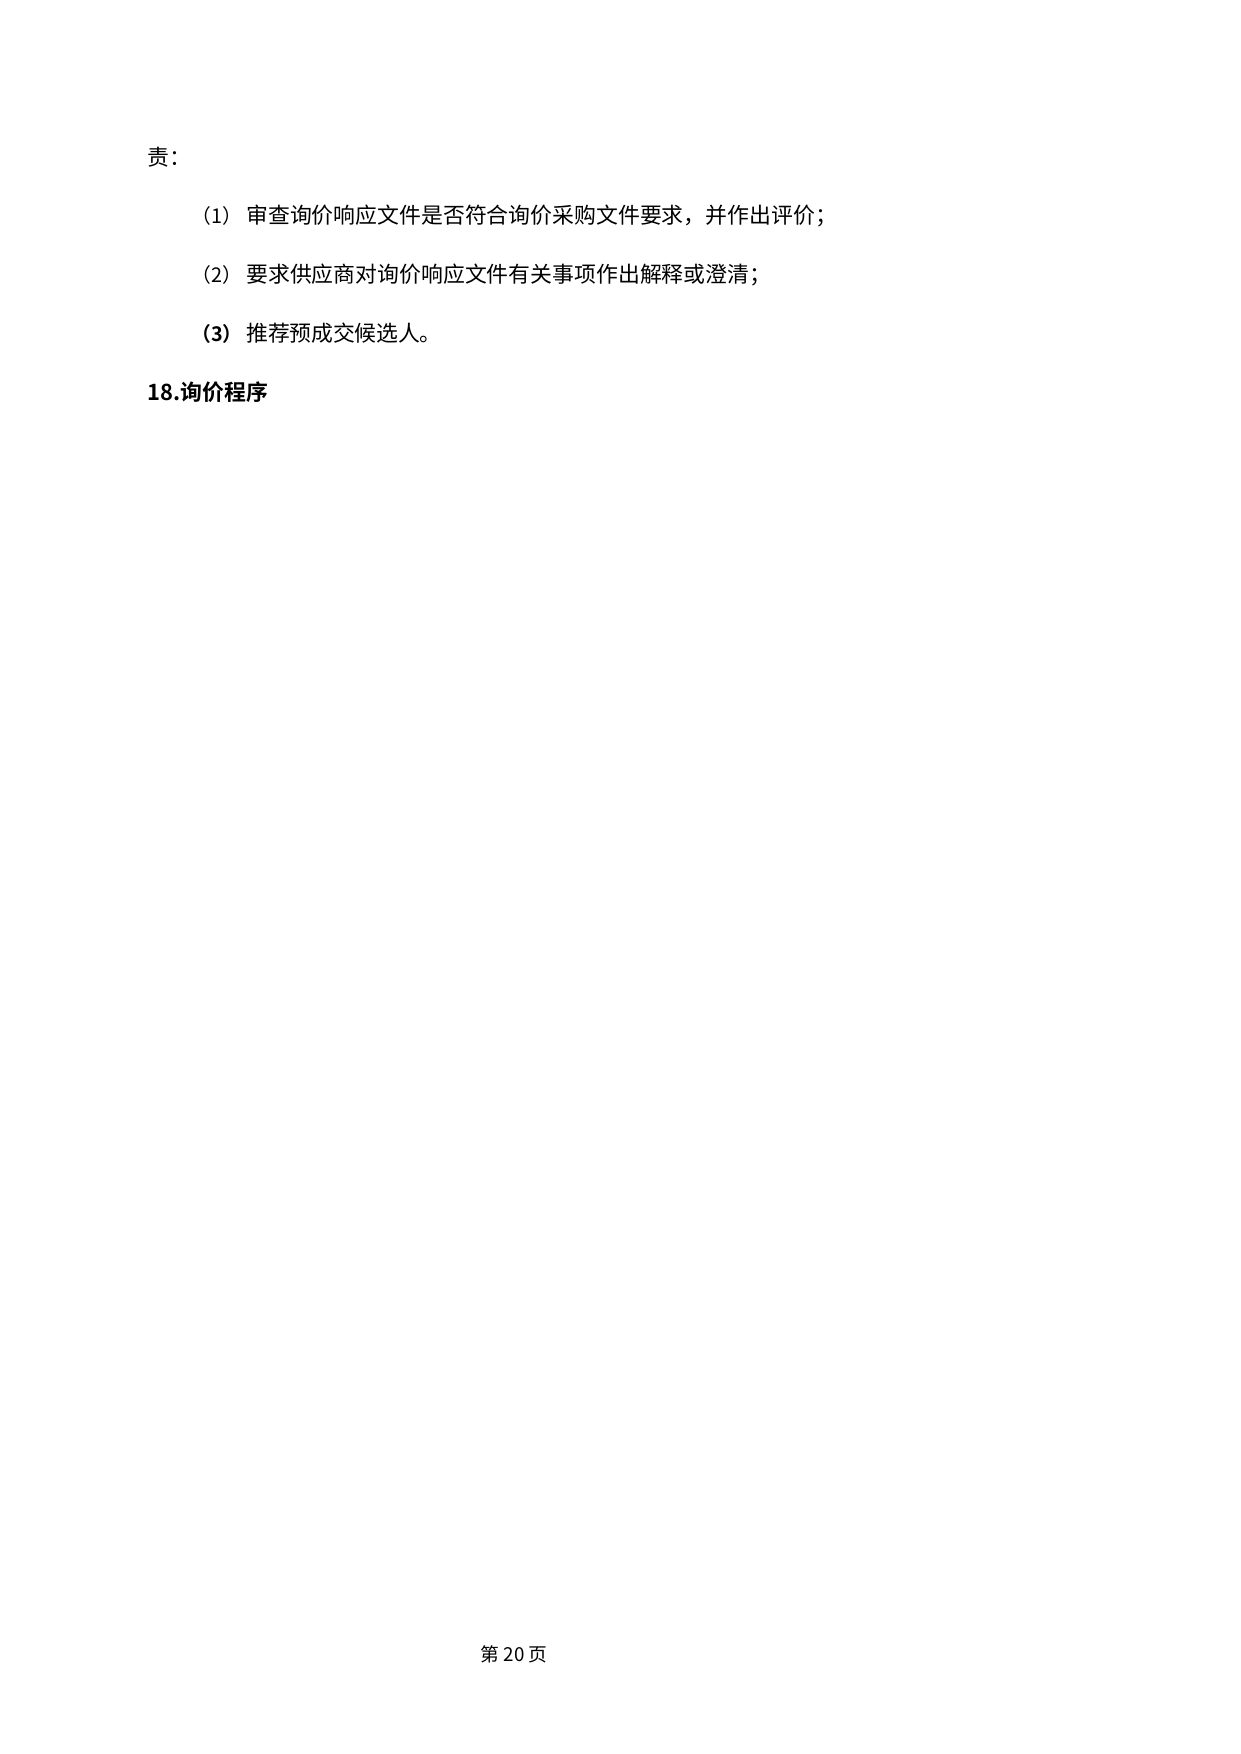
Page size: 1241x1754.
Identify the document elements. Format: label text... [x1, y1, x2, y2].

list 审查询价响应文件是否符合询价采购文件要求，并作出评价； [191, 198, 1159, 230]
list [147, 139, 1092, 171]
list 要求供应商对询价响应文件有关事项作出解释或澄清； [191, 257, 1159, 288]
list 推荐预成交候选人。18.询价程序 [147, 316, 443, 406]
